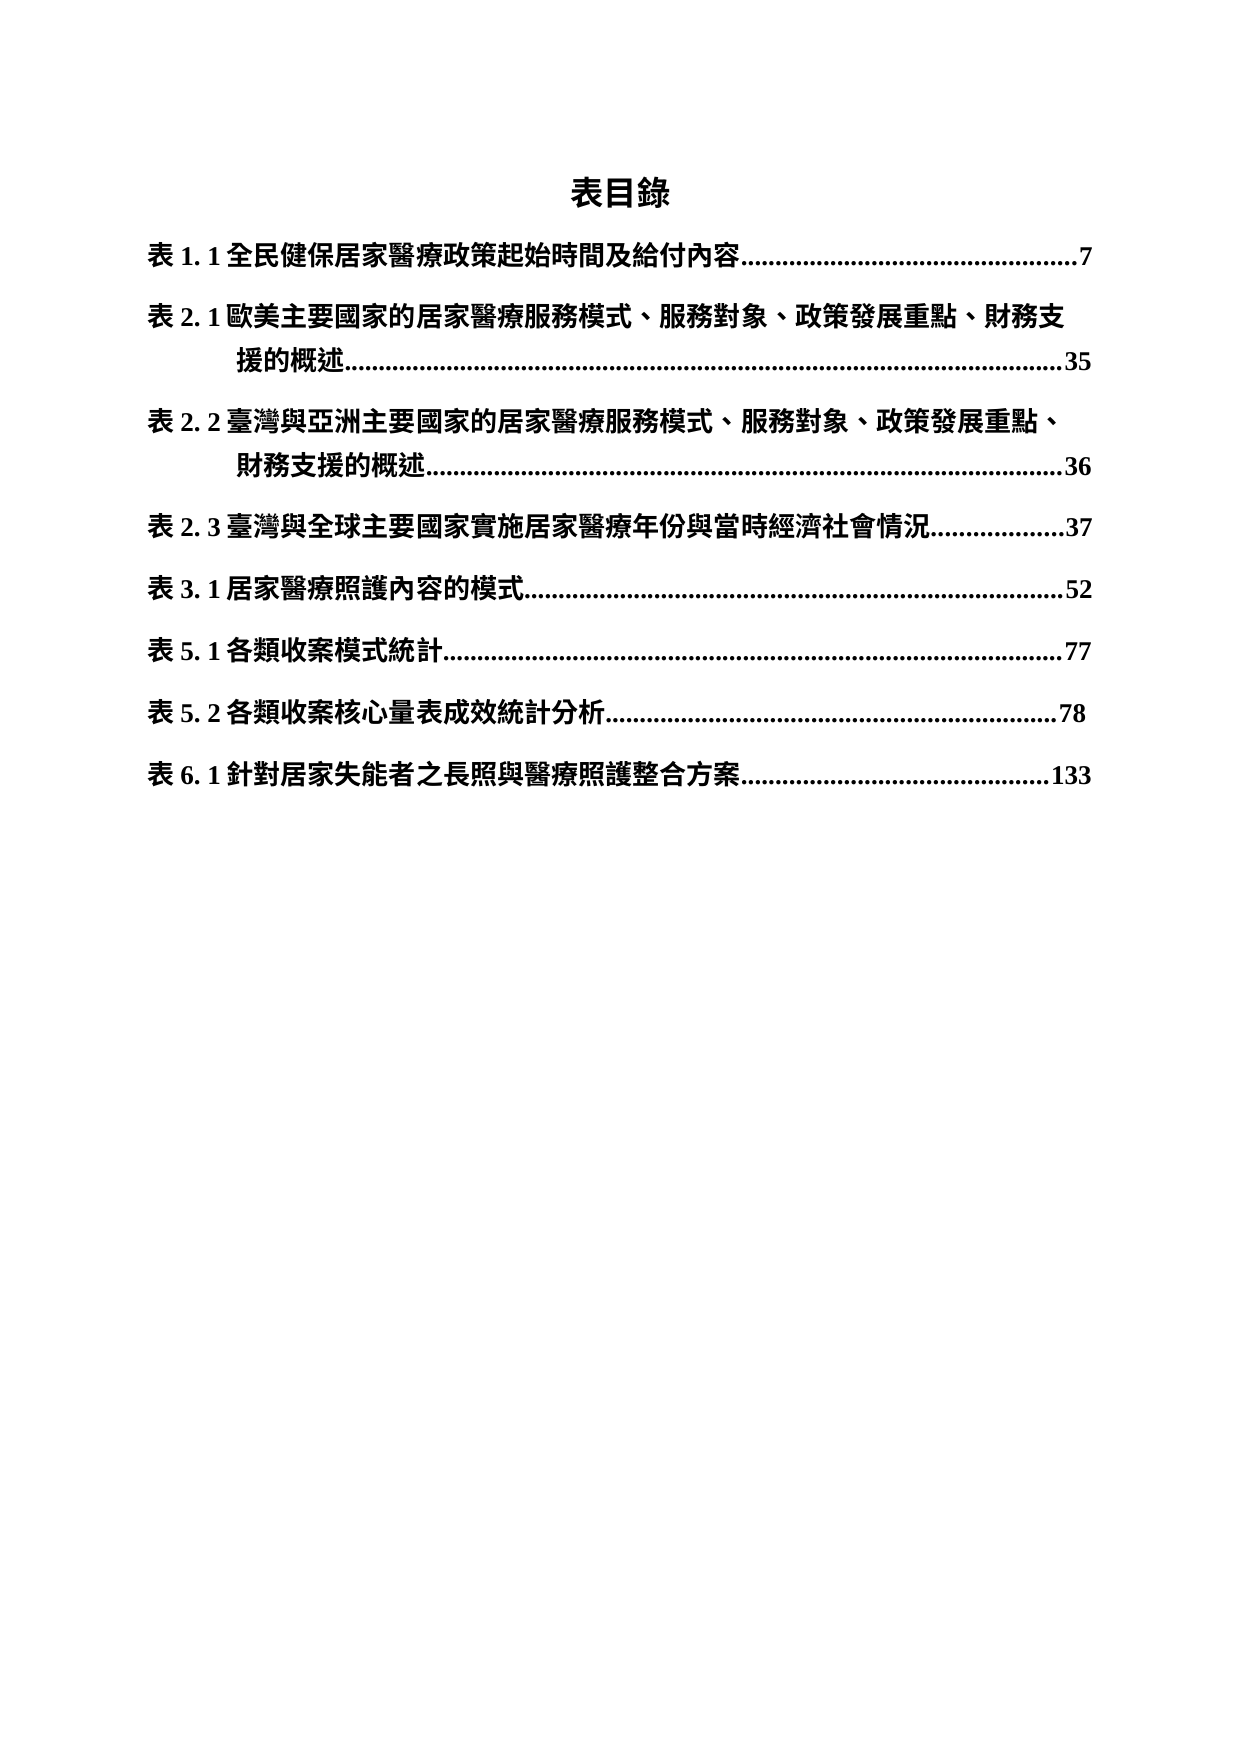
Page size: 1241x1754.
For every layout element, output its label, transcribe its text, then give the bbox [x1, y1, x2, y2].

text 表5. 1各類收案模式統計 77 [148, 629, 1092, 668]
text 表2. 3臺灣與全球主要國家實施居家醫療年份與當時經濟社會情況 37 [148, 505, 1092, 544]
subtitle 表目錄 [148, 166, 1092, 215]
text 表2. 1歐美主要國家的居家醫療服務模式、服務對象、政策發展重點、財務支援的概述 35 [148, 295, 1092, 378]
text 表5. 2各類收案核心量表成效統計分析 78 [148, 691, 1092, 730]
text 表3. 1居家醫療照護內容的模式 52 [148, 567, 1092, 606]
text 表6. 1針對居家失能者之長照與醫療照護整合方案 133 [148, 753, 1092, 792]
text 表1. 1全民健保居家醫療政策起始時間及給付內容 7 [148, 233, 1092, 273]
text 表2. 2臺灣與亞洲主要國家的居家醫療服務模式、服務對象、政策發展重點、財務支援的概述 36 [148, 400, 1092, 483]
